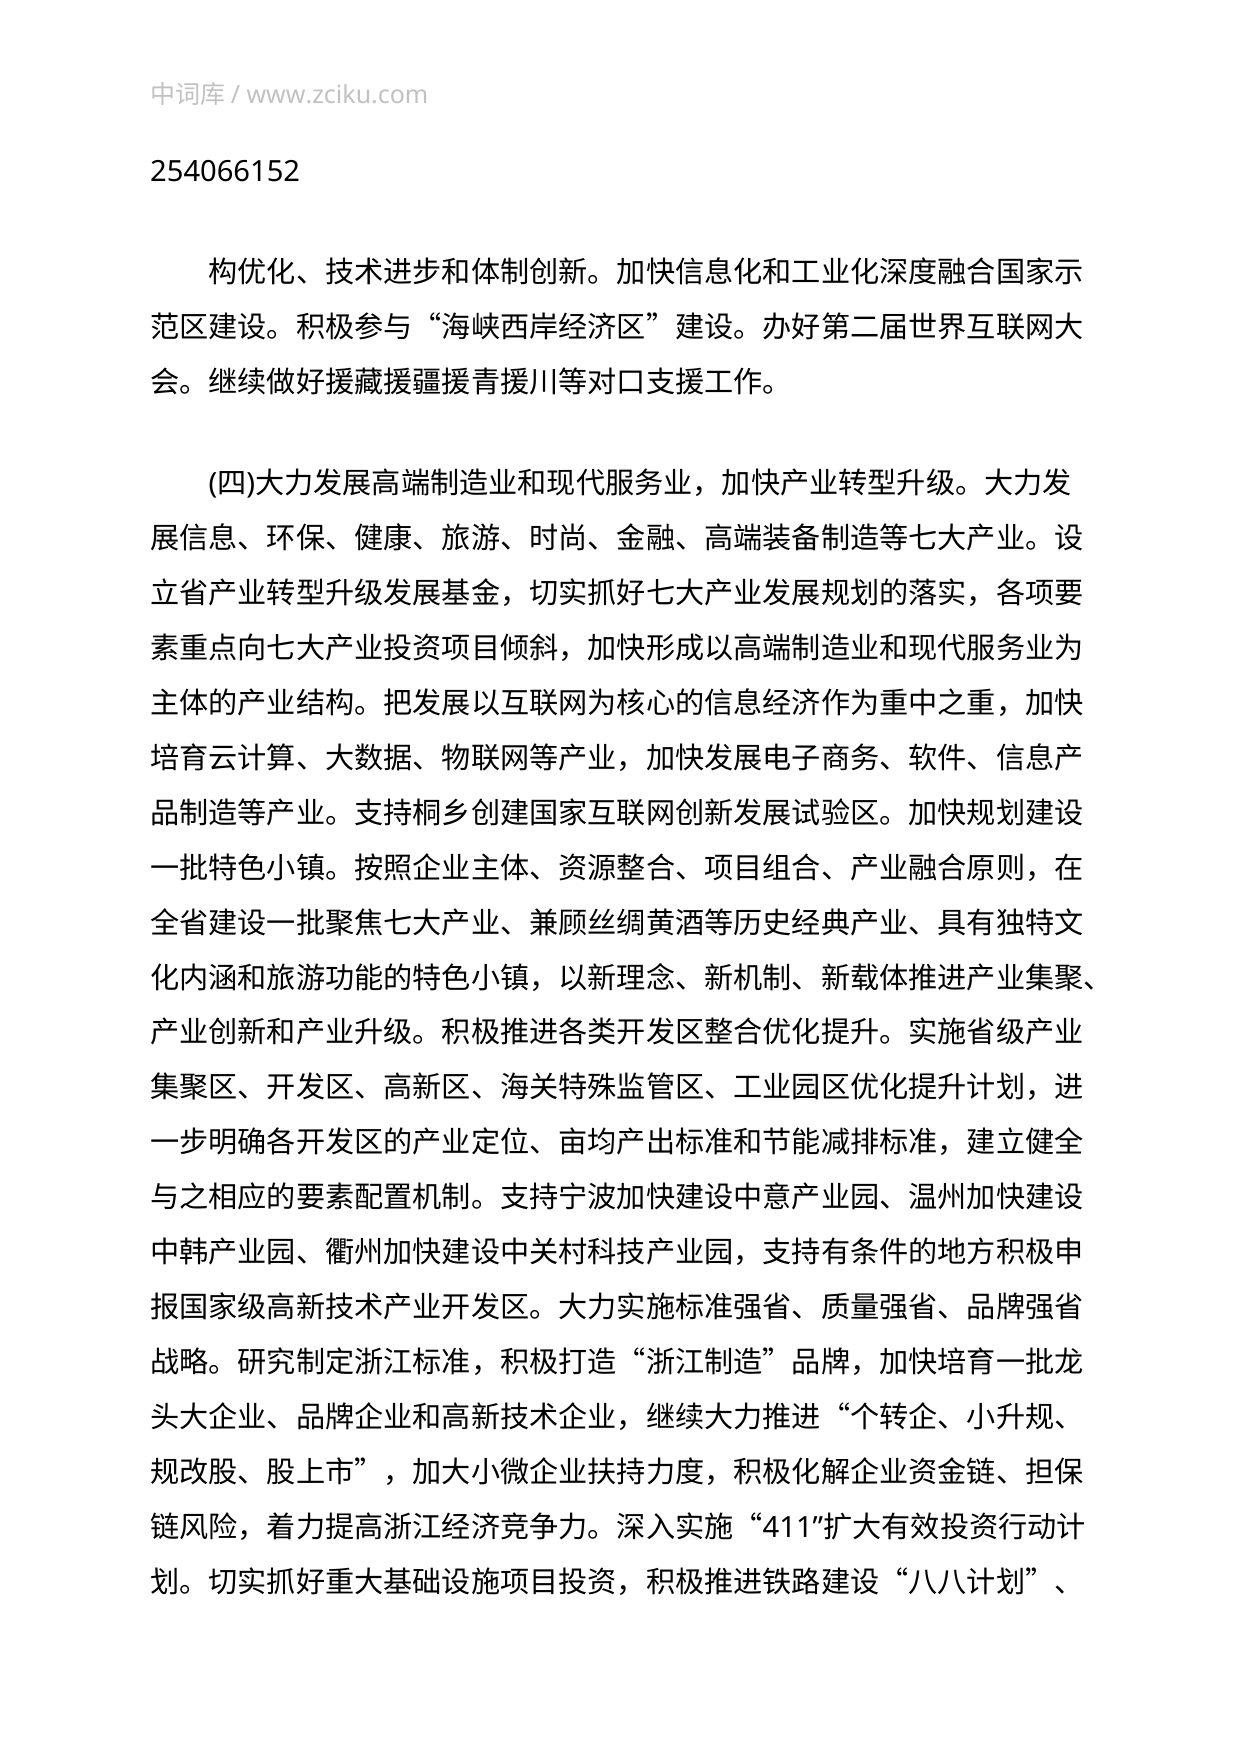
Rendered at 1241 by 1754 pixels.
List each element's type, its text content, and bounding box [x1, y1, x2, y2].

text 构优化、技术进步和体制创新。加快信息化和工业化深度融合国家示范区建设。积极参与“海峡西岸经济区”建设。办好第二届世界互联网大会。继续做好援藏援疆援青援川等对口支援工作。 [150, 248, 1090, 401]
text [150, 460, 1090, 1600]
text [150, 150, 1090, 190]
